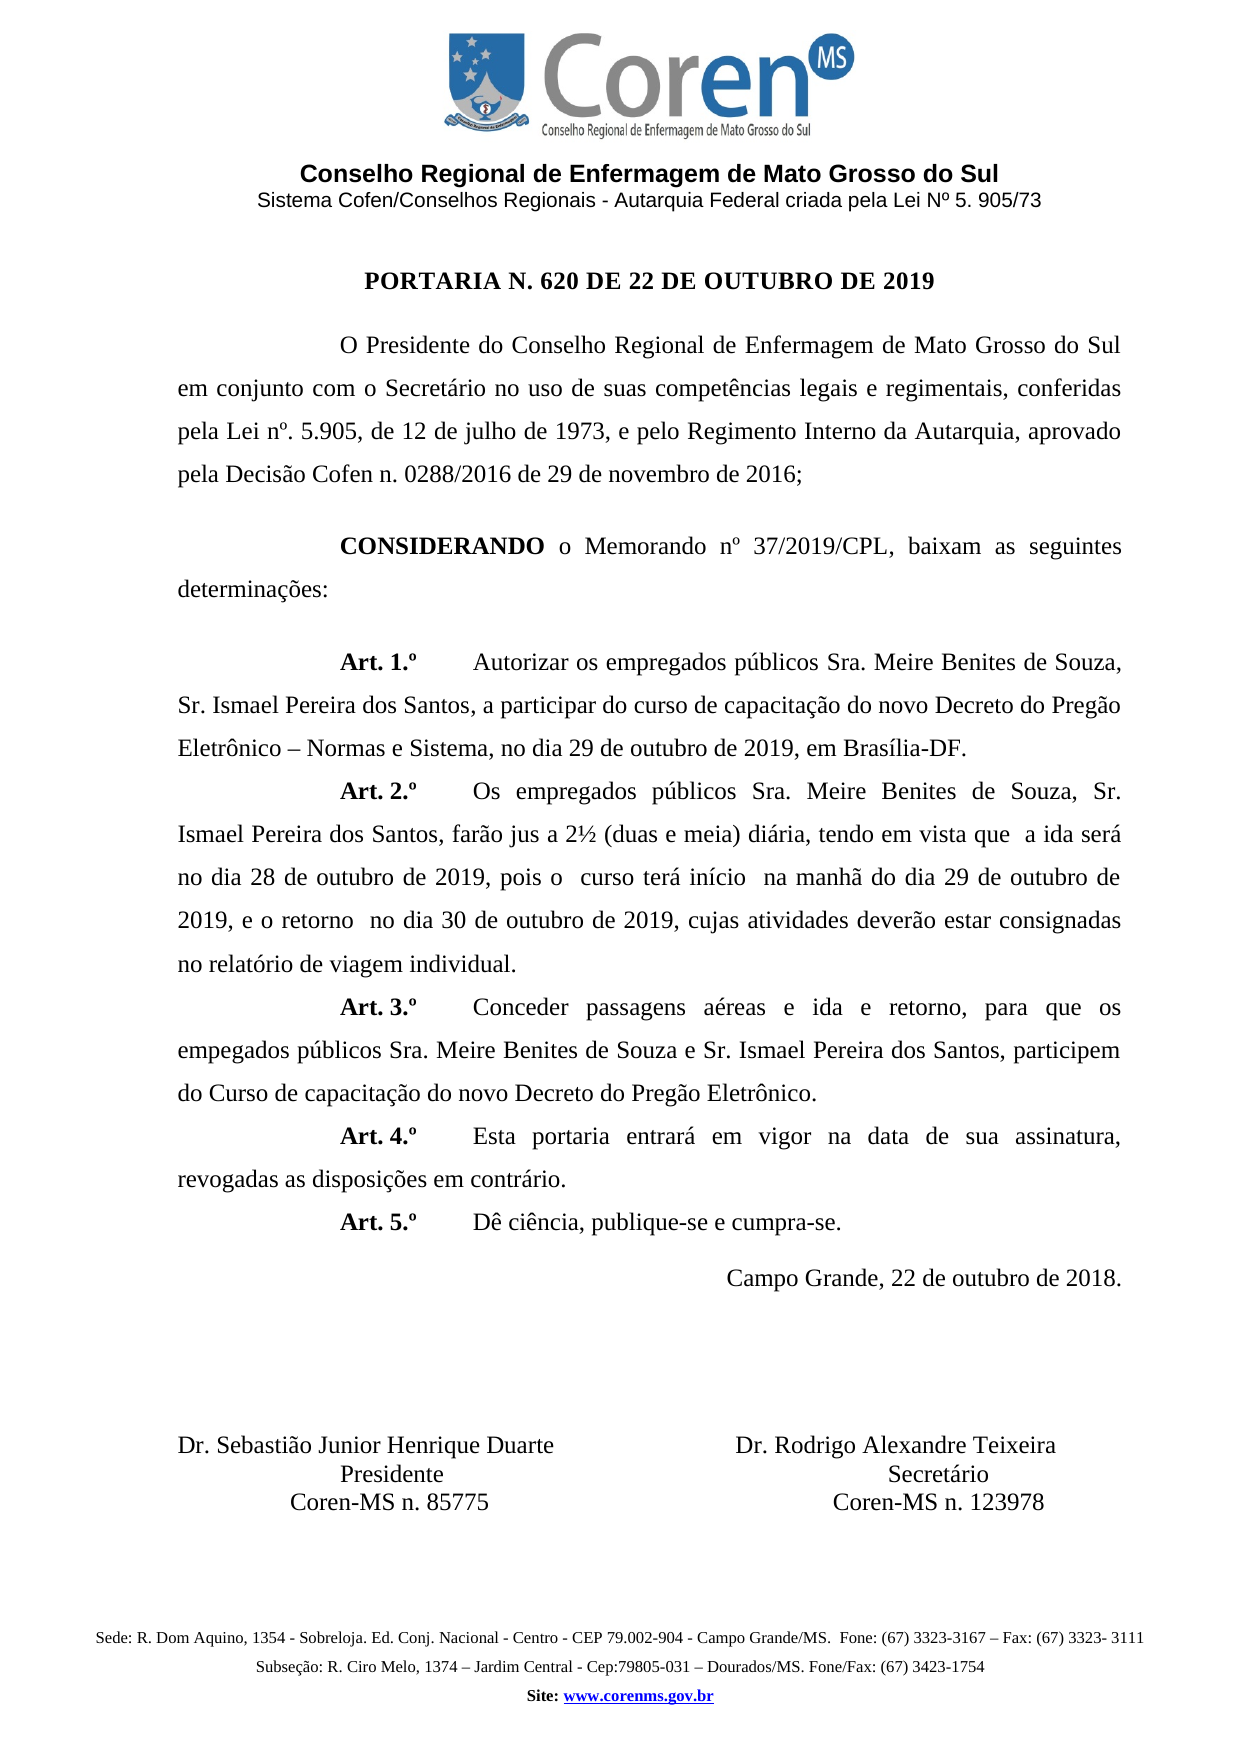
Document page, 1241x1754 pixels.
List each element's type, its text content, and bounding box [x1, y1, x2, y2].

title Portaria n. 620 de 22 de outubro de 2019 [177, 266, 1122, 294]
text Dr. Sebastião Junior Henrique Duarte Dr. Rodrigo Alexandre Teixeira [177, 1430, 1122, 1459]
text CONSIDERANDO o Memorando nº 37/2019/CPL, baixam as seguintes determinações: [177, 531, 1122, 603]
picture [442, 30, 857, 143]
list Dê ciência, publique-se e cumpra-se. [177, 1207, 1122, 1236]
text Coren-MS n. 85775 Coren-MS n. 123978 [177, 1487, 1122, 1516]
list Esta portaria entrará em vigor na data de sua assinatura, revogadas as disposições em contrário. [177, 1121, 1122, 1193]
text Presidente Secretário [177, 1459, 1122, 1487]
list Campo Grande, 22 de outubro de 2018. [340, 1263, 1122, 1292]
list Autorizar os empregados públicos Sra. Meire Benites de Souza, Sr. Ismael Pereira dos Santos, a participar do curso de capacitação do novo Decreto do Pregão Eletrônico – Normas e Sistema, no dia 29 de outubro de 2019, em Brasília-DF. [177, 647, 1122, 762]
list Os empregados públicos Sra. Meire Benites de Souza, Sr. Ismael Pereira dos Santos, farão jus a 2½ (duas e meia) diária, tendo em vista que a ida será no dia 28 de outubro de 2019, pois o curso terá início na manhã do dia 29 de outubro de 2019, e o retorno no dia 30 de outubro de 2019, cujas atividades deverão estar consignadas no relatório de viagem individual. [177, 776, 1122, 977]
list Conceder passagens aéreas e ida e retorno, para que os empegados públicos Sra. Meire Benites de Souza e Sr. Ismael Pereira dos Santos, participem do Curso de capacitação do novo Decreto do Pregão Eletrônico. [177, 992, 1122, 1107]
text O Presidente do Conselho Regional de Enfermagem de Mato Grosso do Sul em conjunto com o Secretário no uso de suas competências legais e regimentais, conferidas pela Lei nº. 5.905, de 12 de julho de 1973, e pelo Regimento Interno da Autarquia, aprovado pela Decisão Cofen n. 0288/2016 de 29 de novembro de 2016; [177, 330, 1122, 488]
